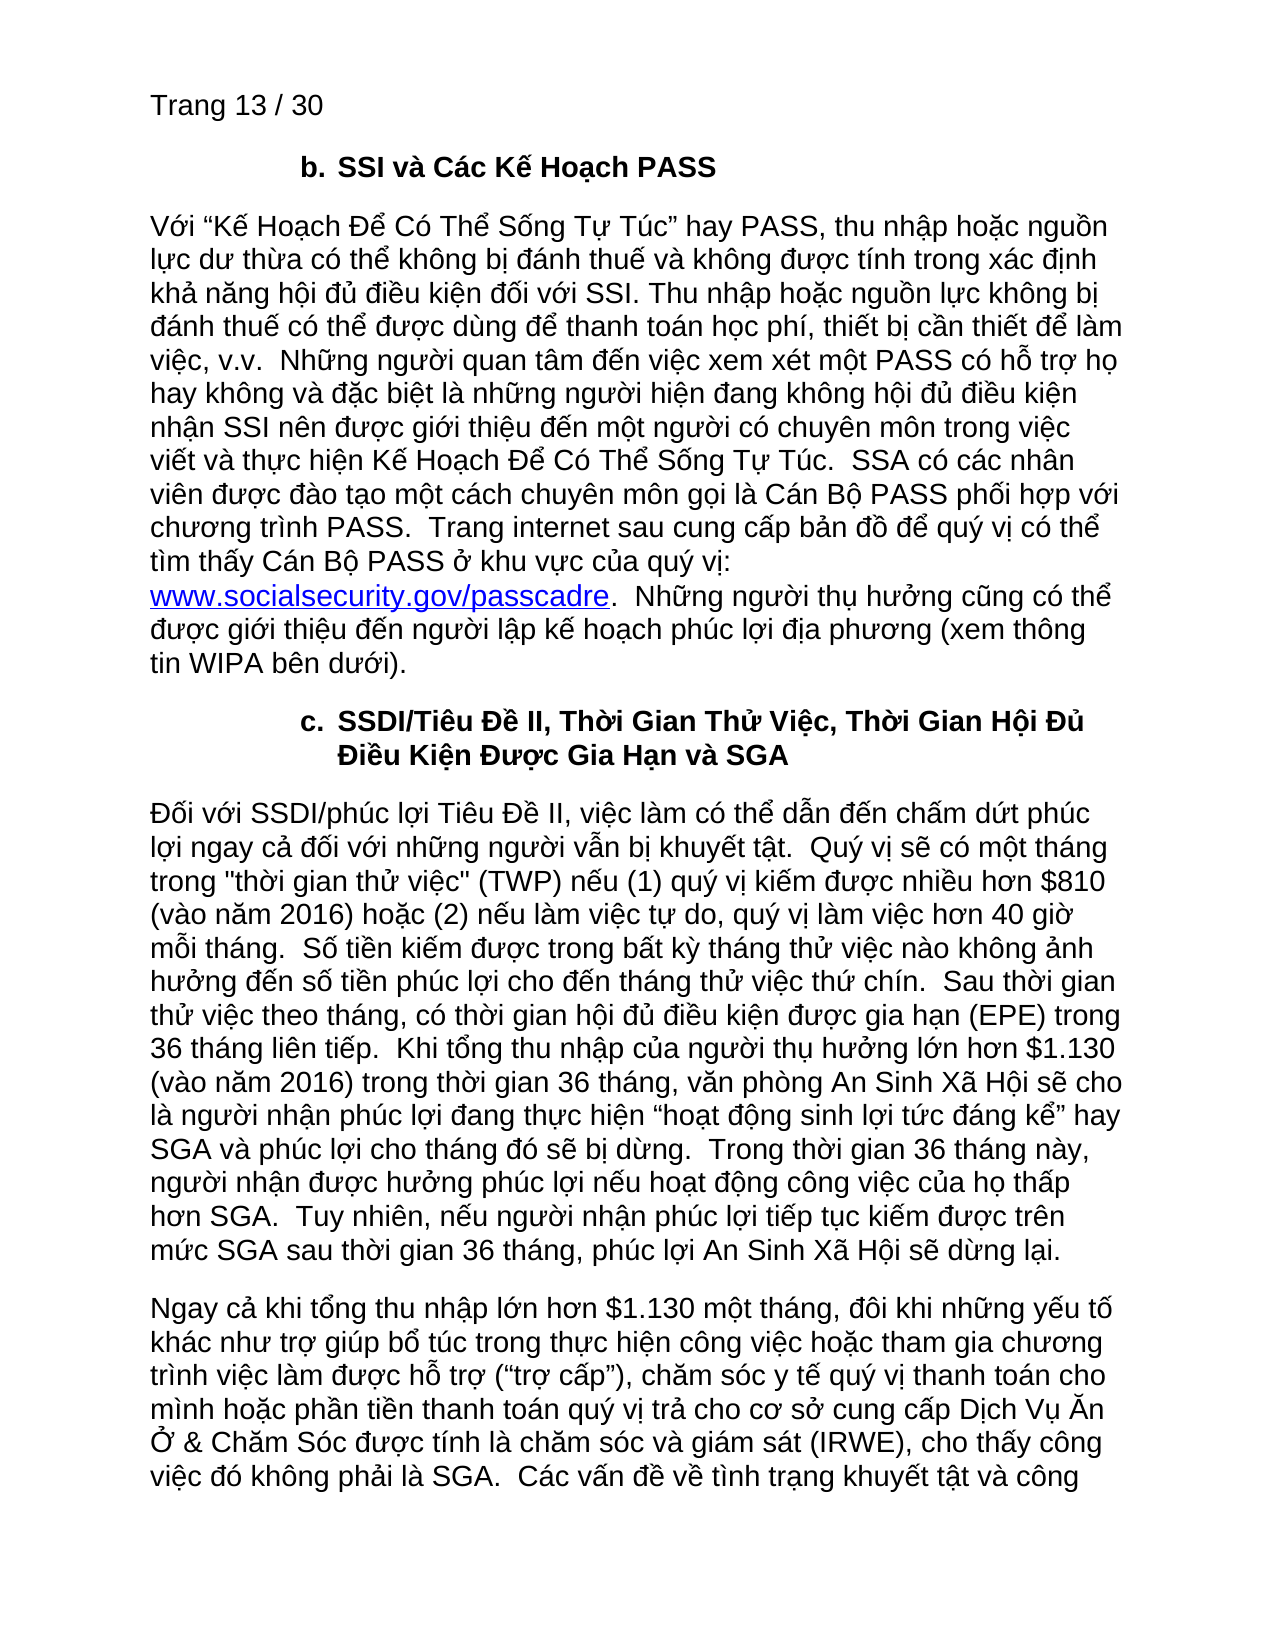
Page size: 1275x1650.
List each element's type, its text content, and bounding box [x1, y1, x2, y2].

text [150, 1291, 1125, 1492]
subtitle SSI và Các Kế Hoạch PASS [300, 150, 1125, 183]
text Đối với SSDI/phúc lợi Tiêu Đề II, việc làm có thể dẫn đến chấm dứt phúc lợi ngay cả đối với những người vẫn bị khuyết tật. Quý vị sẽ có một tháng trong "thời gian thử việc" (TWP) nếu (1) quý vị kiếm được nhiều hơn $810 (vào năm 2016) hoặc (2) nếu làm việc tự do, quý vị làm việc hơn 40 giờ mỗi tháng. Số tiền kiếm được trong bất kỳ tháng thử việc nào không ảnh hưởng đến số tiền phúc lợi cho đến tháng thử việc thứ chín. Sau thời gian thử việc theo tháng, có thời gian hội đủ điều kiện được gia hạn (EPE) trong 36 tháng liên tiếp. Khi tổng thu nhập của người thụ hưởng lớn hơn $1.130 (vào năm 2016) trong thời gian 36 tháng, văn phòng An Sinh Xã Hội sẽ cho là người nhận phúc lợi đang thực hiện “hoạt động sinh lợi tức đáng kể” hay SGA và phúc lợi cho tháng đó sẽ bị dừng. Trong thời gian 36 tháng này, người nhận được hưởng phúc lợi nếu hoạt động công việc của họ thấp hơn SGA. Tuy nhiên, nếu người nhận phúc lợi tiếp tục kiếm được trên mức SGA sau thời gian 36 tháng, phúc lợi An Sinh Xã Hội sẽ dừng lại. [150, 796, 1125, 1266]
subtitle SSDI/Tiêu Đề II, Thời Gian Thử Việc, Thời Gian Hội Đủ Điều Kiện Được Gia Hạn và SGA [300, 704, 1125, 771]
text Với “Kế Hoạch Để Có Thể Sống Tự Túc” hay PASS, thu nhập hoặc nguồn lực dư thừa có thể không bị đánh thuế và không được tính trong xác định khả năng hội đủ điều kiện đối với SSI. Thu nhập hoặc nguồn lực không bị đánh thuế có thể được dùng để thanh toán học phí, thiết bị cần thiết để làm việc, v.v. Những người quan tâm đến việc xem xét một PASS có hỗ trợ họ hay không và đặc biệt là những người hiện đang không hội đủ điều kiện nhận SSI nên được giới thiệu đến một người có chuyên môn trong việc viết và thực hiện Kế Hoạch Để Có Thể Sống Tự Túc. SSA có các nhân viên được đào tạo một cách chuyên môn gọi là Cán Bộ PASS phối hợp với chương trình PASS. Trang internet sau cung cấp bản đồ để quý vị có thể tìm thấy Cán Bộ PASS ở khu vực của quý vị: www.socialsecurity.gov/passcadre. Những người thụ hưởng cũng có thể được giới thiệu đến người lập kế hoạch phúc lợi địa phương (xem thông tin WIPA bên dưới). [150, 208, 1125, 679]
